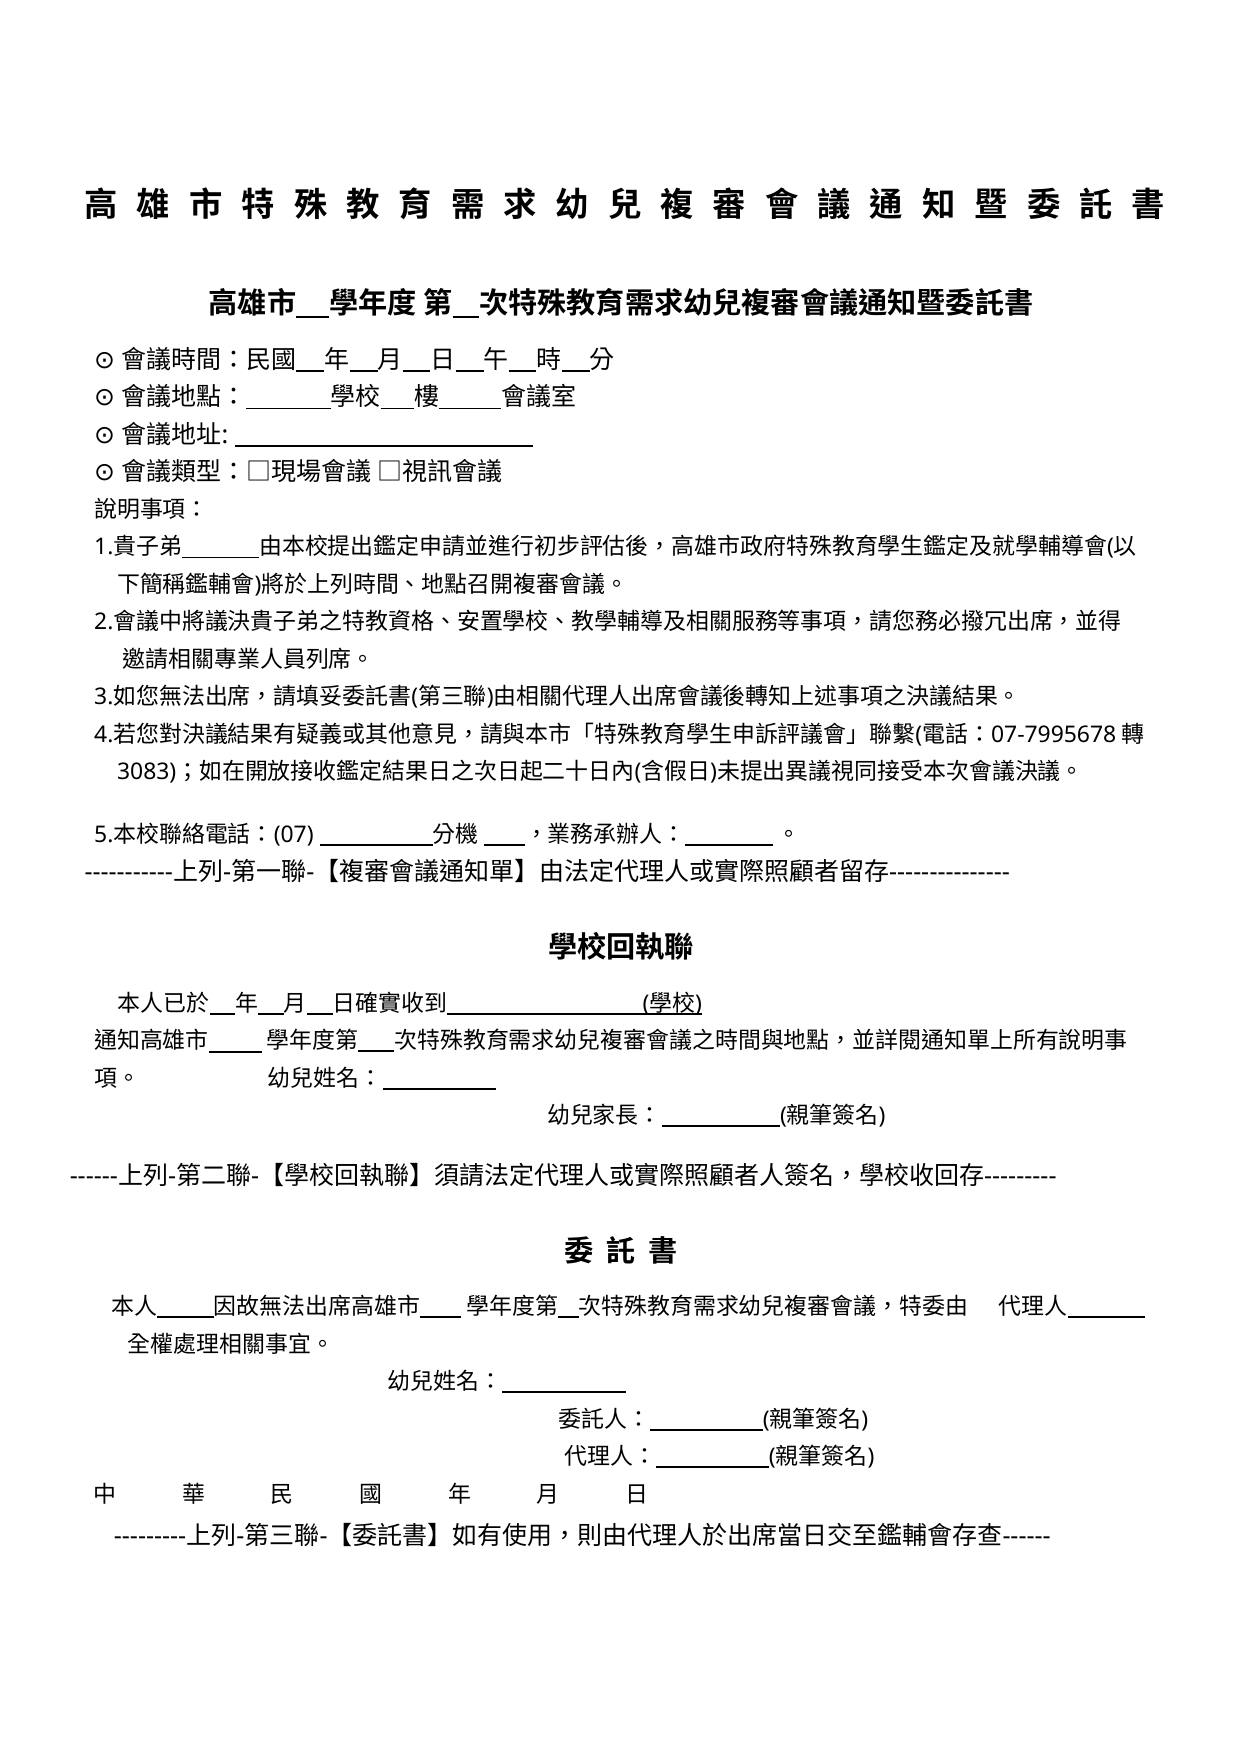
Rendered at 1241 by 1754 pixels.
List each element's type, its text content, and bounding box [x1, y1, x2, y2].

table_header 學校回執聯 本人已於 年 月 日確實收到 (學校) 通知高雄市 學年度第 次特殊教育需求幼兒複審會議之時間與地點，並詳閱通知單上所有說明事項。 幼兒姓名： 幼兒家長： (親筆簽名) [83, 889, 1159, 1155]
text ---------上列-第三聯-【委託書】如有使用，則由代理人於出席當日交至鑑輔會存查------ [114, 1515, 1196, 1552]
text 高雄市特殊教育需求幼兒複審會議通知暨委託書 [84, 164, 1167, 239]
text -----------上列-第一聯-【複審會議通知單】由法定代理人或實際照顧者留存--------------- [84, 851, 1211, 888]
table_header 委 託 書 本人 因故無法出席高雄市 學年度第 次特殊教育需求幼兒複審會議，特委由 代理人 全權處理相關事宜。 幼兒姓名： 委託人： (親筆簽名) 代理人： (親筆簽名) 中華民國年月日 [82, 1192, 1159, 1515]
table_header 高雄市 學年度 第 次特殊教育需求幼兒複審會議通知暨委託書 ⊙ 會議時間：民國 年 月 日 午 時 分 ⊙ 會議地點： 學校 樓 會議室 ⊙ 會議地址: ⊙ 會議類型：□現場會議 □視訊會議 說明事項： 1.貴子弟 由本校提出鑑定申請並進行初步評估後，高雄市政府特殊教育學生鑑定及就學輔導會(以下簡稱鑑輔會)將於上列時間、地點召開複審會議。 2.會議中將議決貴子弟之特教資格、安置學校、教學輔導及相關服務等事項，請您務必撥冗出席，並得 邀請相關專業人員列席。 3.如您無法出席，請填妥委託書(第三聯)由相關代理人出席會議後轉知上述事項之決議結果。 4.若您對決議結果有疑義或其他意見，請與本市「特殊教育學生申訴評議會」聯繫(電話：07-7995678轉3083)；如在開放接收鑑定結果日之次日起二十日內(含假日)未提出異議視同接受本次會議決議。 5.本校聯絡電話：(07) 分機 ，業務承辦人： 。 [83, 264, 1159, 851]
text ------上列-第二聯-【學校回執聯】須請法定代理人或實際照顧者人簽名，學校收回存--------- [69, 1155, 1181, 1192]
